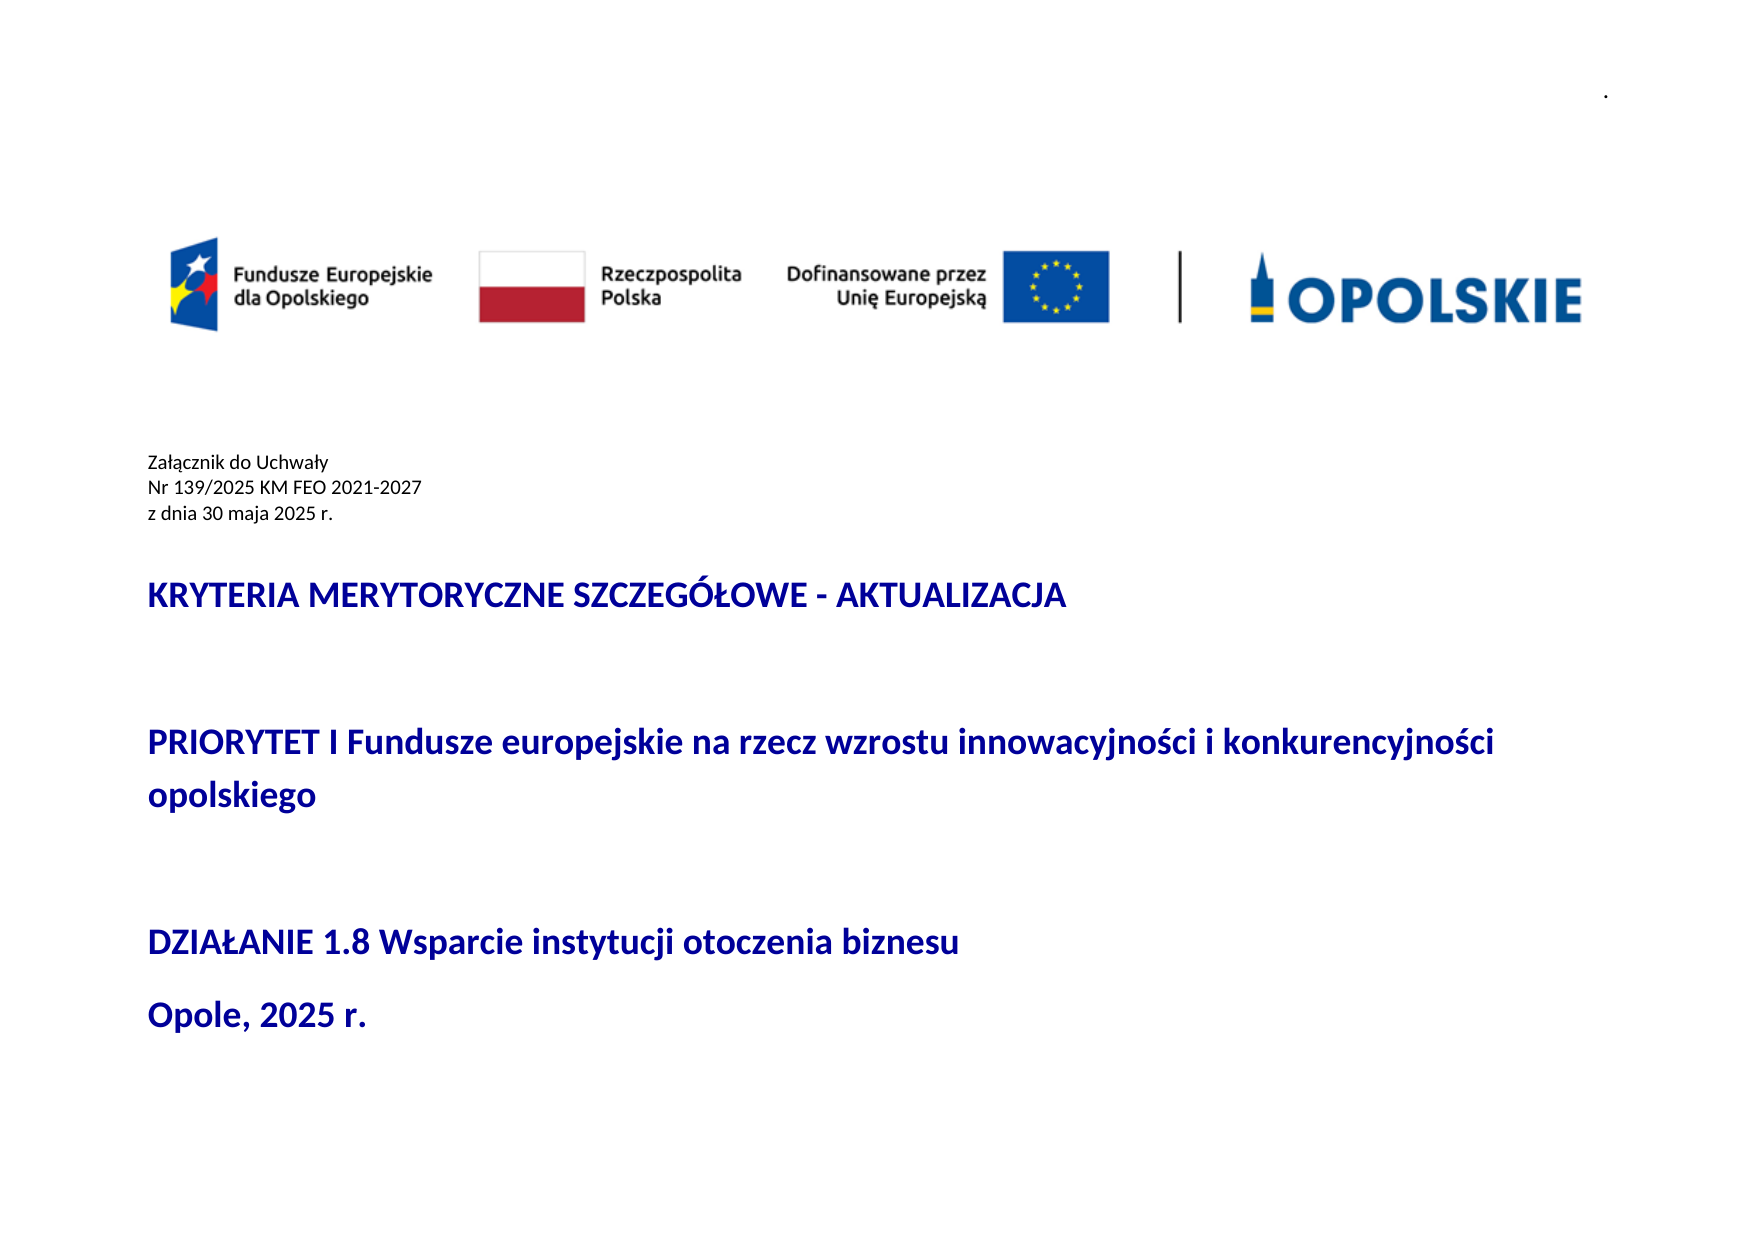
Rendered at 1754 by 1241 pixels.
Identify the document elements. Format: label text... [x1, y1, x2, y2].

text KRYTERIA MERYTORYCZNE SZCZEGÓŁOWE - AKTUALIZACJA [148, 571, 1609, 617]
text z dnia 30 maja 2025 r. [148, 500, 1609, 525]
text Opole, 2025 r. [148, 991, 1609, 1037]
text DZIAŁANIE 1.8 Wsparcie instytucji otoczenia biznesu [148, 918, 1609, 964]
text Załącznik do Uchwały [148, 449, 1609, 474]
picture [147, 207, 1607, 358]
text Nr 139/2025 KM FEO 2021-2027 [148, 474, 1609, 500]
text PRIORYTET I Fundusze europejskie na rzecz wzrostu innowacyjności i konkurencyjności opolskiego [148, 718, 1609, 817]
